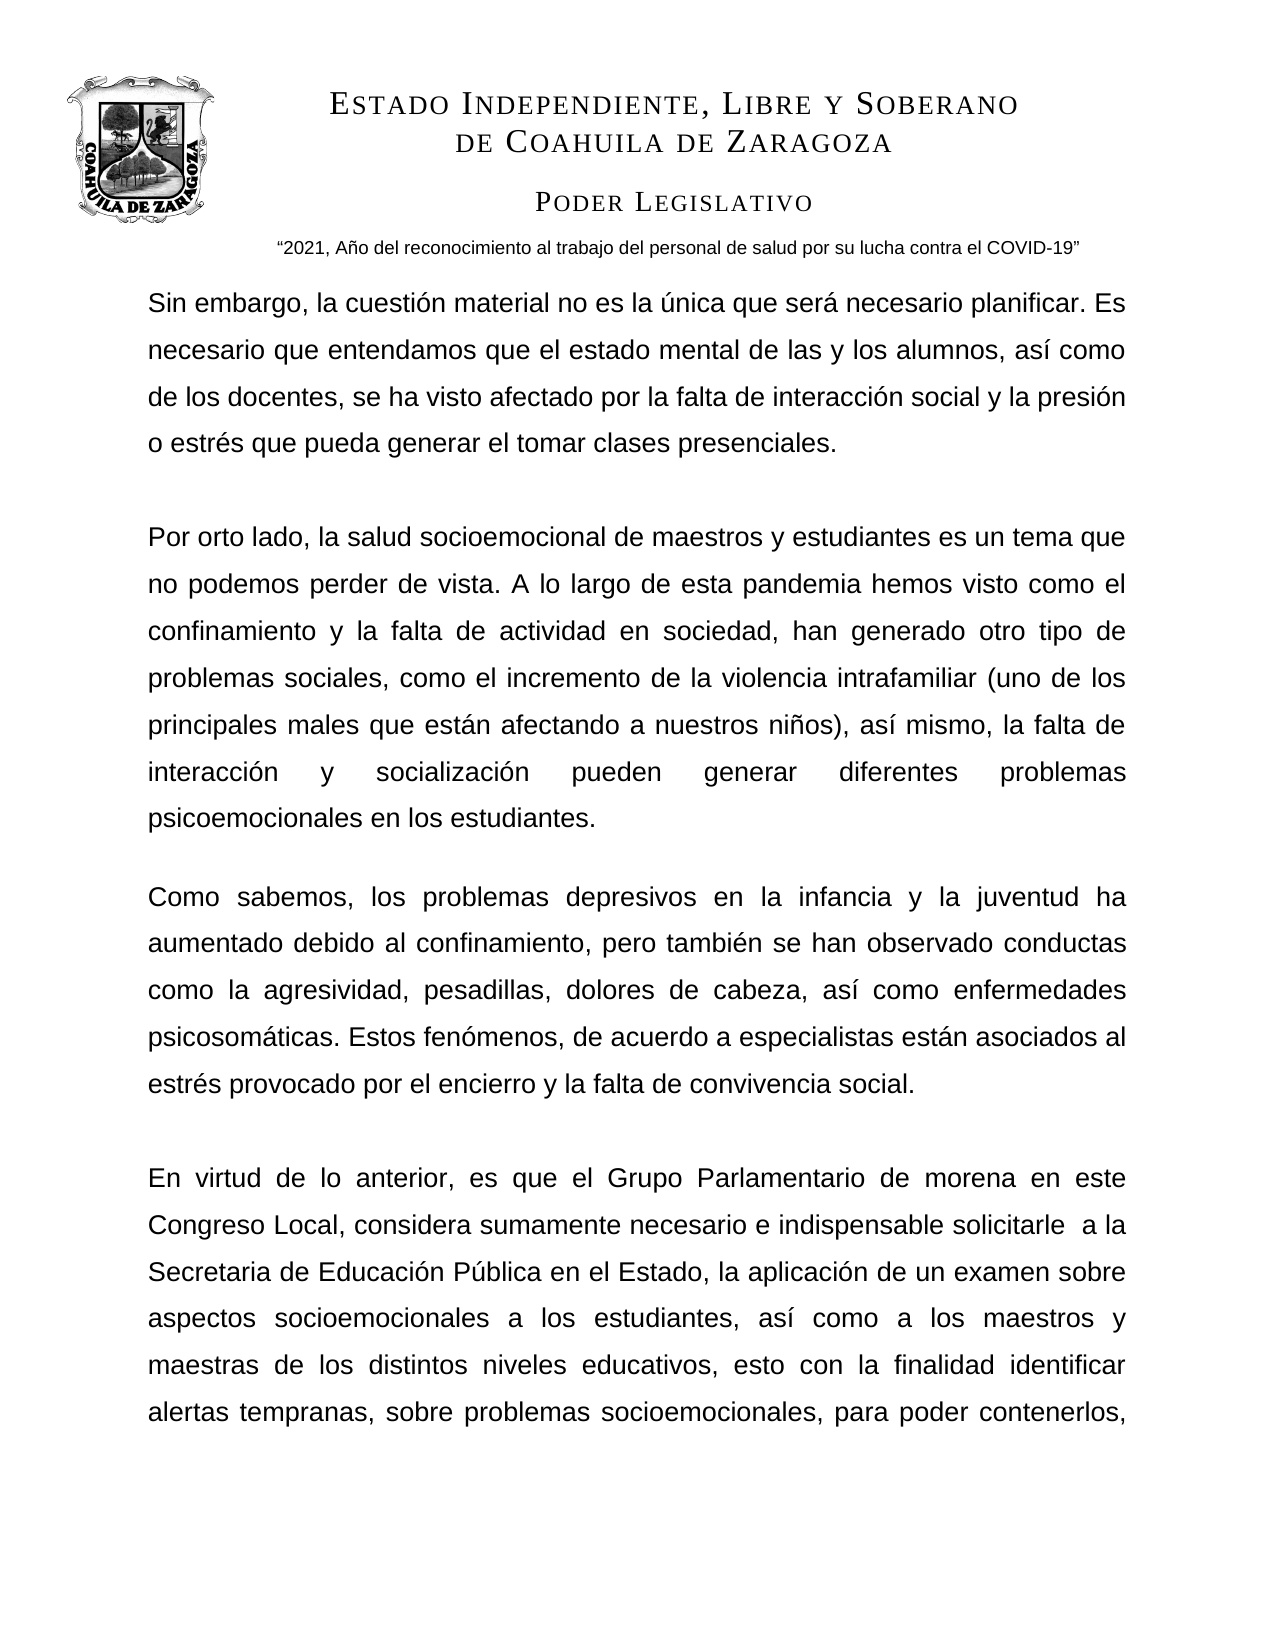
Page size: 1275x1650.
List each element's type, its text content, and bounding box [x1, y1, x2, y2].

text Sin embargo, la cuestión material no es la única que será necesario planificar. Es necesario que entendamos que el estado mental de las y los alumnos, así como de los docentes, se ha visto afectado por la falta de interacción social y la presión o estrés que pueda generar el tomar clases presenciales. [148, 287, 1127, 459]
picture [66, 76, 215, 223]
text Como sabemos, los problemas depresivos en la infancia y la juventud ha aumentado debido al confinamiento, pero también se han observado conductas como la agresividad, pesadillas, dolores de cabeza, así como enfermedades psicosomáticas. Estos fenómenos, de acuerdo a especialistas están asociados al estrés provocado por el encierro y la falta de convivencia social. [148, 881, 1127, 1099]
text Por orto lado, la salud socioemocional de maestros y estudiantes es un tema que no podemos perder de vista. A lo largo de esta pandemia hemos visto como el confinamiento y la falta de actividad en sociedad, han generado otro tipo de problemas sociales, como el incremento de la violencia intrafamiliar (uno de los principales males que están afectando a nuestros niños), así mismo, la falta de interacción y socialización pueden generar diferentes problemas psicoemocionales en los estudiantes. [148, 521, 1127, 834]
